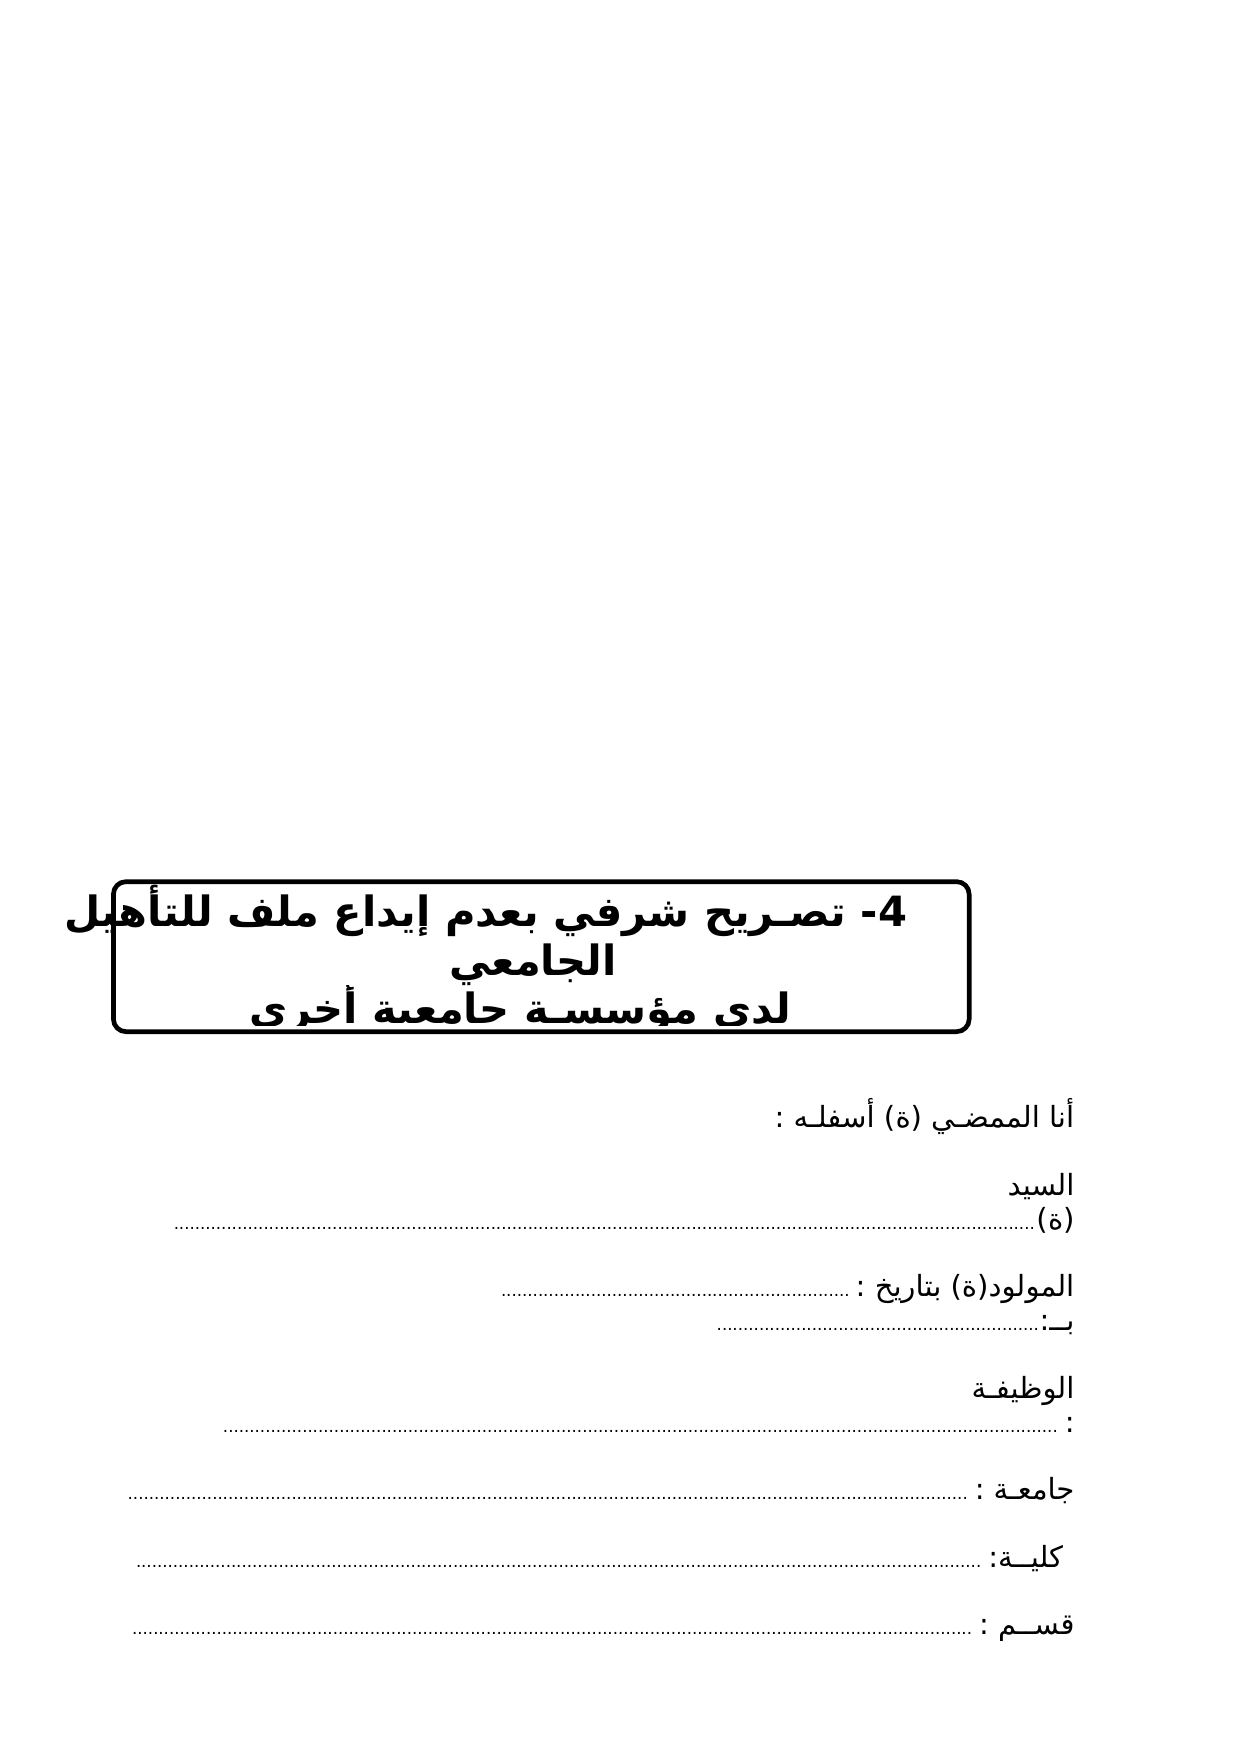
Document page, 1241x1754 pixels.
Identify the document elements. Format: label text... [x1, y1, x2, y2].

text قســم : ............................................................................................................................................................... [118, 1607, 1074, 1641]
text أنا الممضـي (ة) أسفلـه : [118, 1101, 1074, 1134]
text الوظيفـة : .............................................................................................................................................................. [118, 1371, 1074, 1439]
text كليــة: ................................................................................................................................................................ [118, 1540, 1063, 1574]
text جامعـة : ............................................................................................................................................................... [118, 1472, 1074, 1506]
text المولود(ة) بتاريخ : .................................................................. بــ:............................................................. [118, 1269, 1074, 1337]
text السيد (ة)................................................................................................................................................................... [118, 1168, 1074, 1236]
